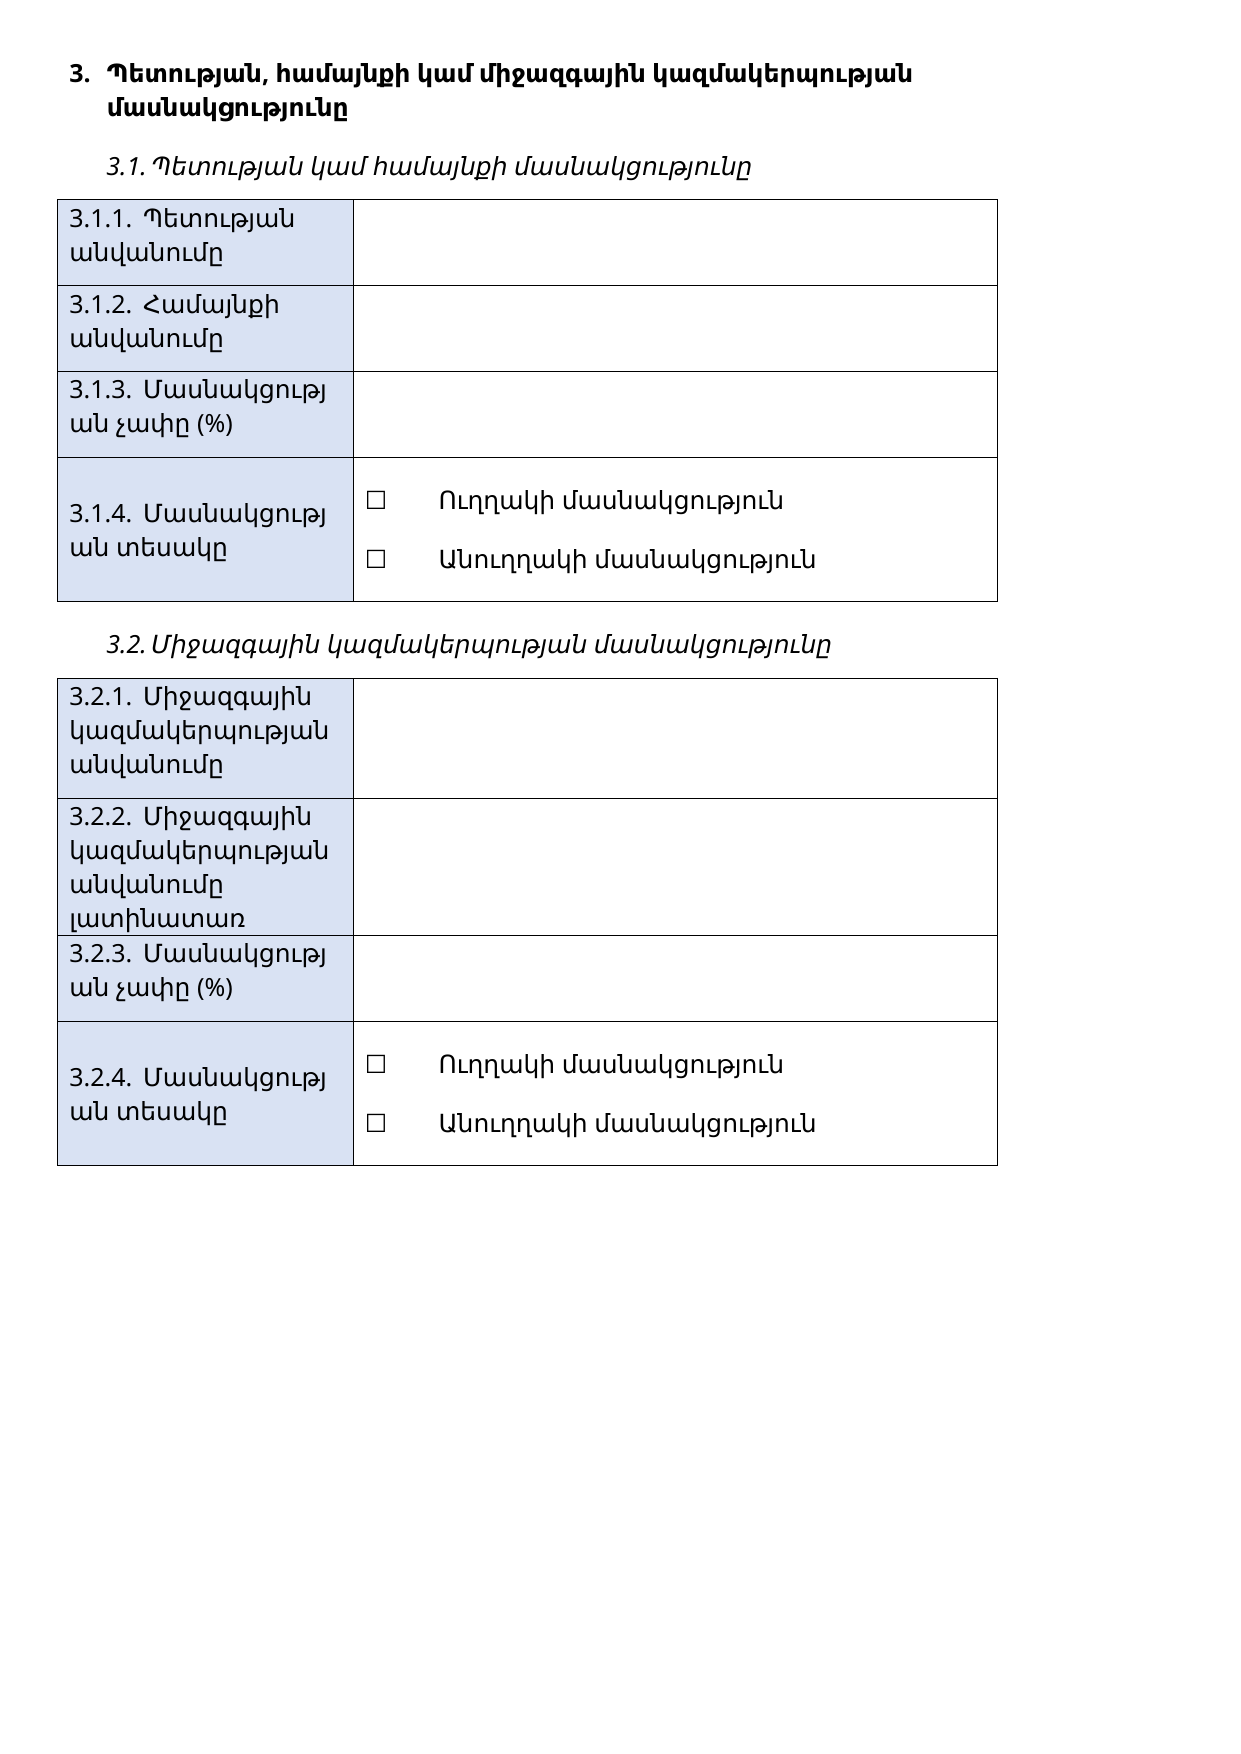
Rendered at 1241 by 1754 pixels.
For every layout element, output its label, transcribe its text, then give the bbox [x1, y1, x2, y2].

table_cell [354, 286, 997, 371]
table_cell Մասնակցության տեսակը [58, 458, 353, 601]
table_header Միջազգային կազմակերպության անվանումը [58, 679, 353, 798]
table_cell [354, 799, 997, 935]
table_cell [354, 936, 997, 1021]
list Պետության կամ համայնքի մասնակցությունը [106, 149, 1152, 183]
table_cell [354, 458, 997, 601]
table_cell Համայնքի անվանումը [58, 286, 353, 371]
table_cell Մասնակցության տեսակը [58, 1022, 353, 1165]
table_cell Միջազգային կազմակերպության անվանումը լատինատառ [58, 799, 353, 935]
list Պետության, համայնքի կամ միջազգային կազմակերպության մասնակցությունը [69, 56, 1152, 124]
table_cell Մասնակցության չափը (%) [58, 372, 353, 457]
table_header [354, 200, 997, 285]
table_header [354, 679, 997, 798]
table_cell Մասնակցության չափը (%) [58, 936, 353, 1021]
list Միջազգային կազմակերպության մասնակցությունը [106, 627, 1152, 661]
table_cell [354, 372, 997, 457]
table_cell Ուղղակի մասնակցություն Անուղղակի մասնակցություն [354, 1022, 997, 1165]
table_header Պետության անվանումը [58, 200, 353, 285]
